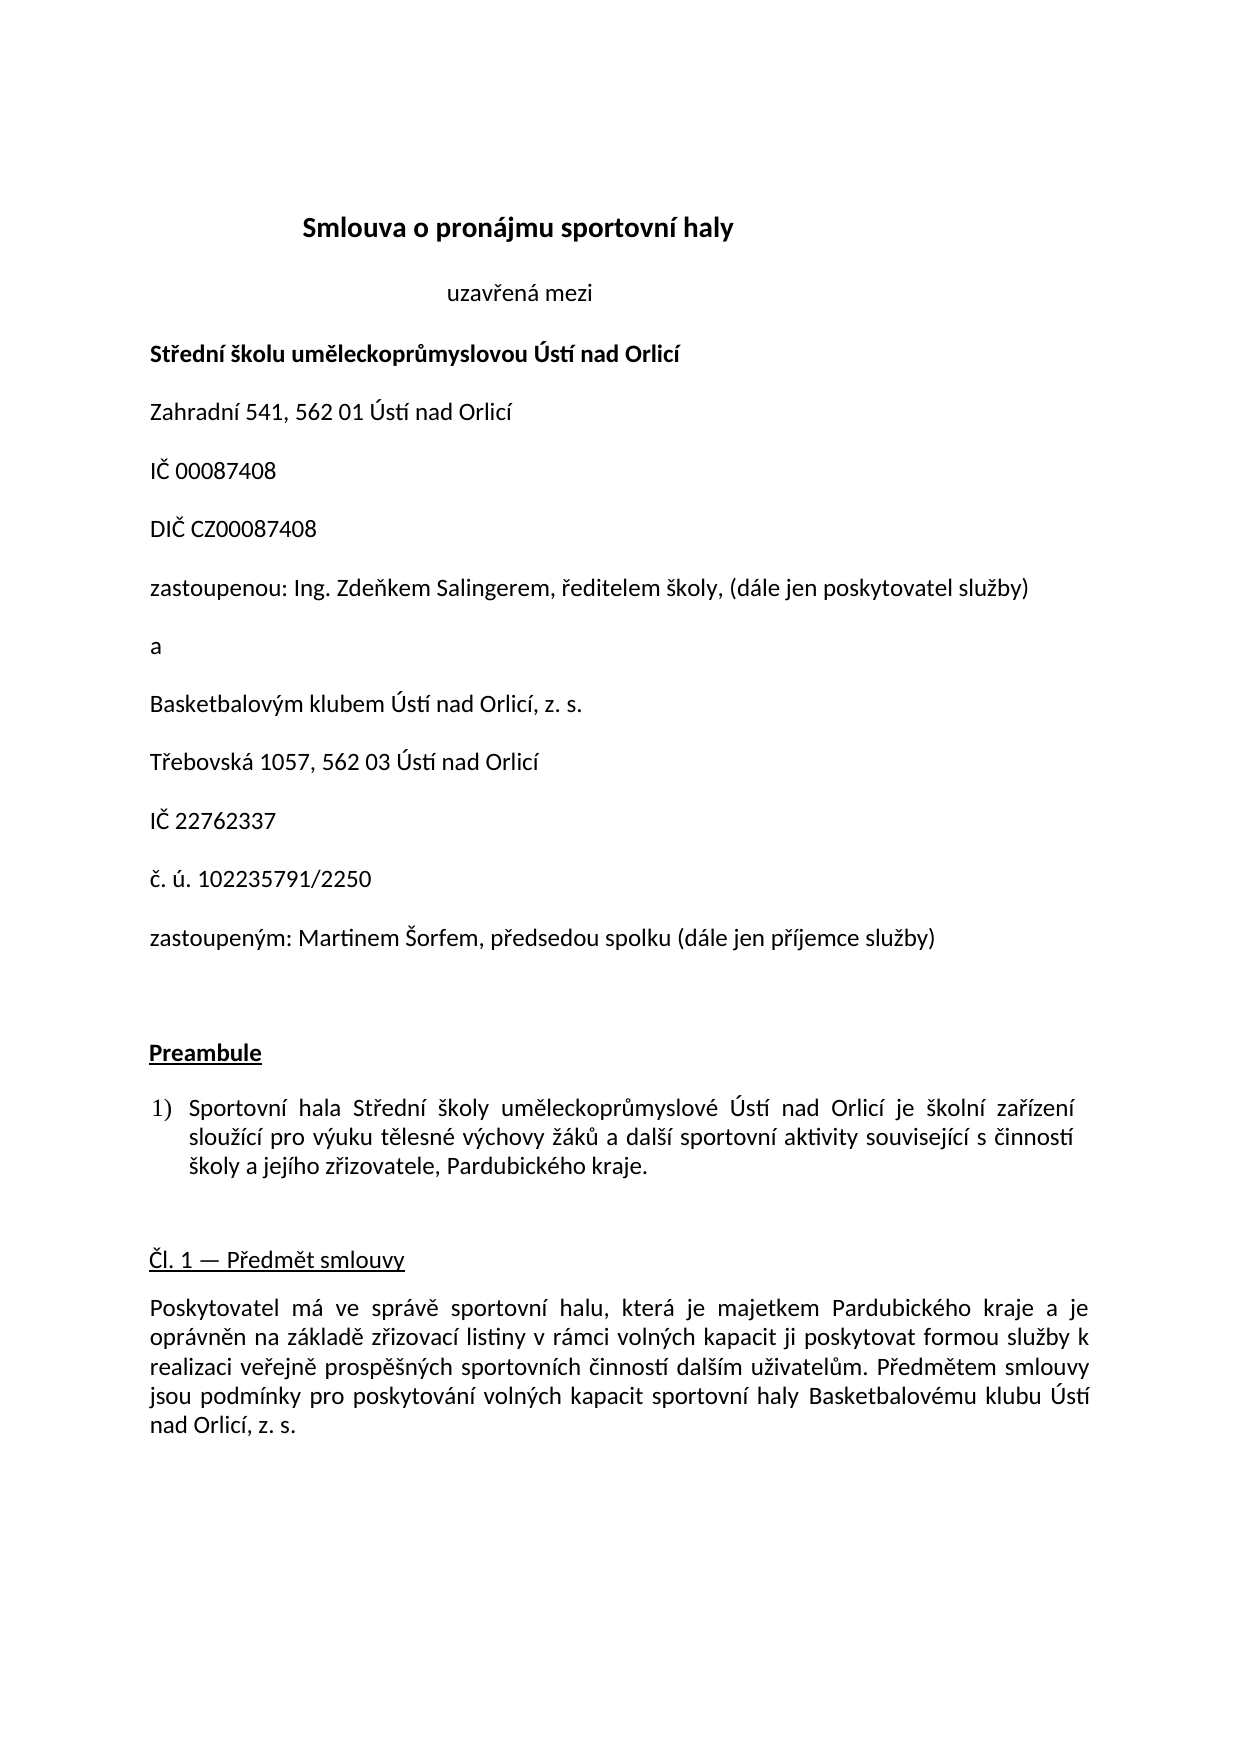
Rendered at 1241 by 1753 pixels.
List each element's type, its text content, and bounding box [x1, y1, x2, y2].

text Zahradní 541, 562 01 Ústí nad Orlicí [150, 397, 1066, 427]
text č. ú. 102235791/2250 [149, 864, 1090, 894]
text zastoupeným: Martinem Šorfem, předsedou spolku (dále jen příjemce služby) [149, 923, 1090, 952]
text a [150, 630, 1066, 661]
text Poskytovatel má ve správě sportovní halu, která je majetkem Pardubického kraje a je oprávněn na základě zřizovací listiny v rámci volných kapacit ji poskytovat formou služby k realizaci veřejně prospěšných sportovních činností dalším uživatelům. Předmětem smlouvy jsou podmínky pro poskytování volných kapacit sportovní haly Basketbalovému klubu Ústí nad Orlicí, z. s. [149, 1293, 1090, 1440]
text Basketbalovým klubem Ústí nad Orlicí, z. s. [149, 689, 1090, 718]
text zastoupenou: Ing. Zdeňkem Salingerem, ředitelem školy, (dále jen poskytovatel služby) [150, 572, 1066, 602]
text Smlouva o pronájmu sportovní haly [147, 209, 889, 245]
list Sportovní hala Střední školy uměleckoprůmyslové Ústí nad Orlicí je školní zařízení sloužící pro výuku tělesné výchovy žáků a další sportovní aktivity související s činností školy a jejího zřizovatele, Pardubického kraje. [151, 1093, 1075, 1181]
text uzavřená mezi [150, 277, 889, 308]
text IČ 22762337 [149, 806, 1090, 835]
text Střední školu uměleckoprůmyslovou Ústí nad Orlicí [150, 338, 1066, 369]
text IČ 00087408 [150, 455, 1066, 486]
subtitle Čl. 1 — Předmět smlouvy [149, 1244, 1066, 1275]
subtitle Preambule [149, 1037, 1066, 1068]
text Třebovská 1057, 562 03 Ústí nad Orlicí [149, 747, 1090, 777]
text DIČ CZ00087408 [150, 513, 1066, 544]
